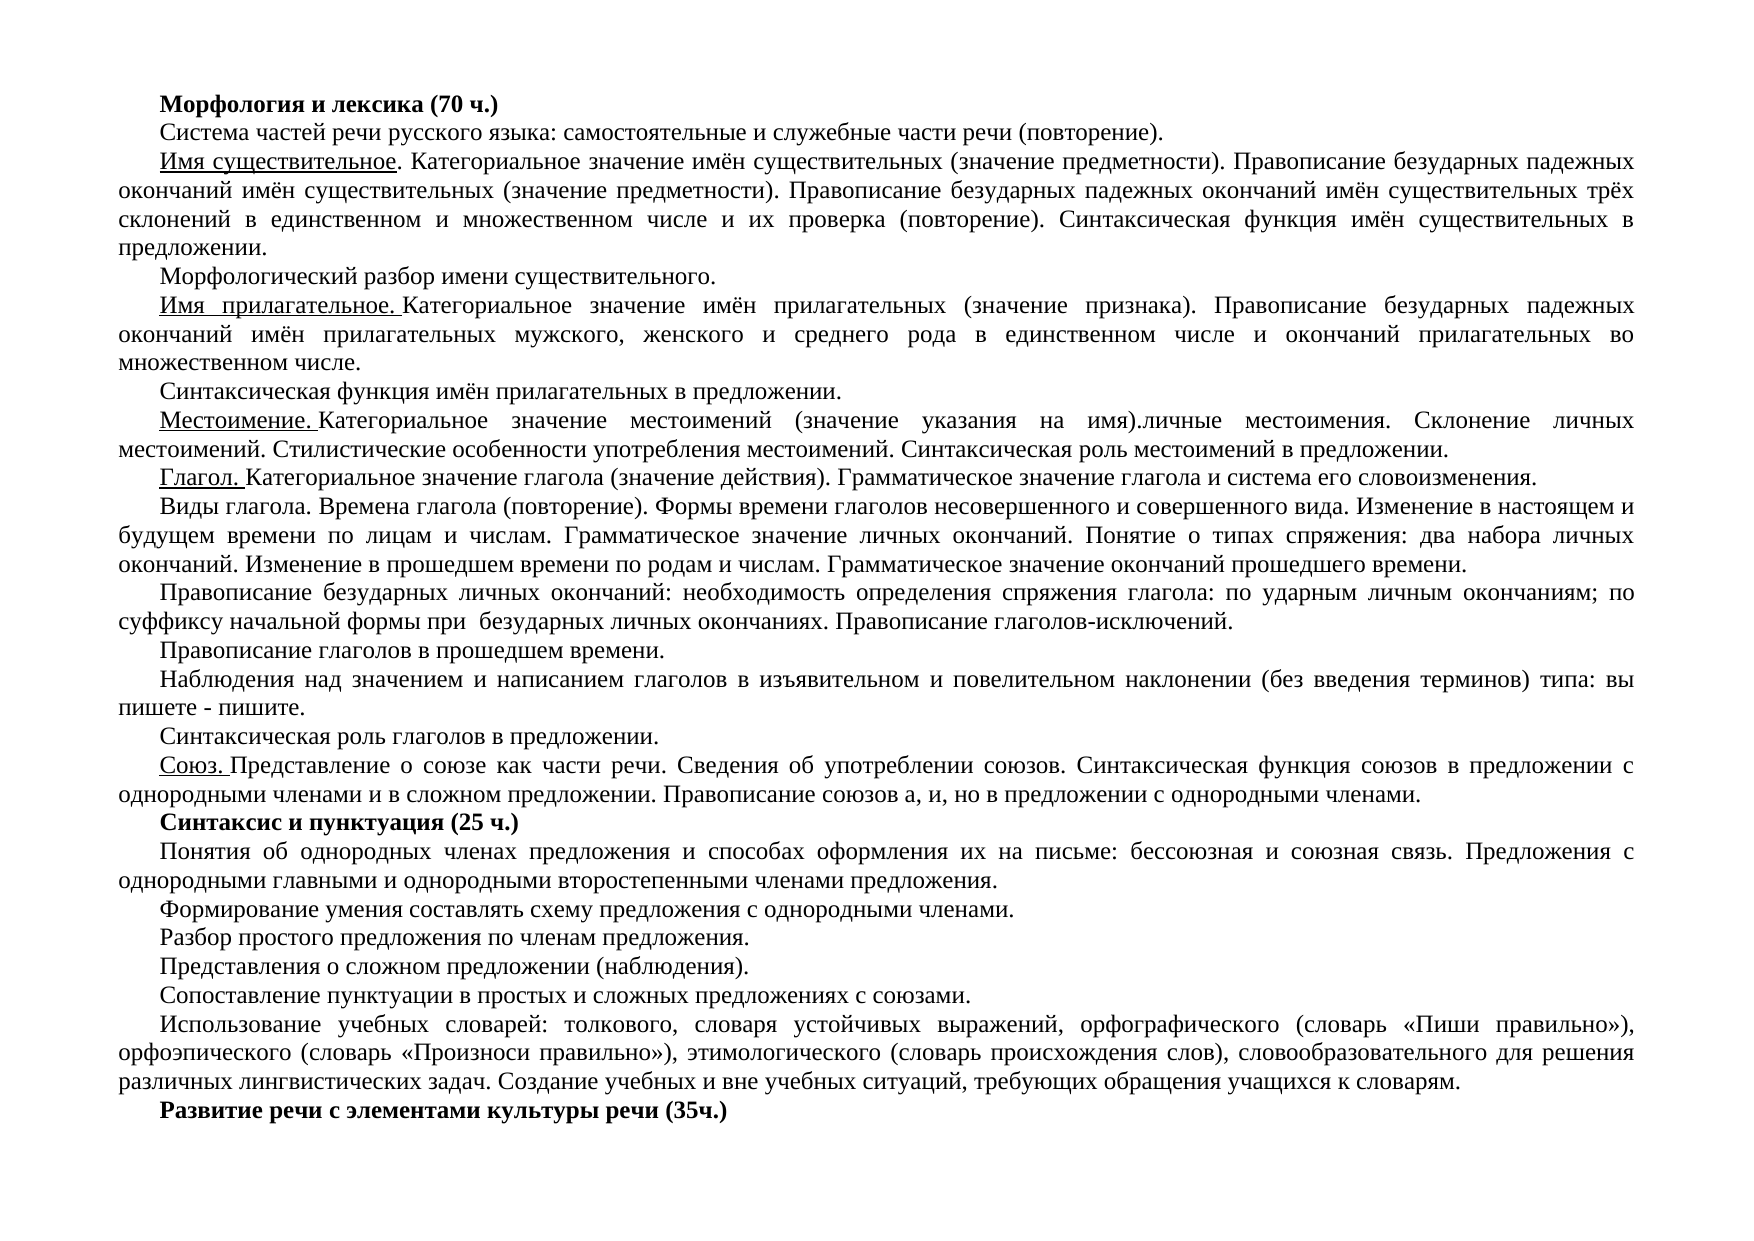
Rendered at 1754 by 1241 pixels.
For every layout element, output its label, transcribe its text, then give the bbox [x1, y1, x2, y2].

text Синтаксис и пунктуация (25 ч.) [118, 807, 1636, 836]
text Наблюдения над значением и написанием глаголов в изъявительном и повелительном наклонении (без введения терминов) типа: вы пишете - пишите. [118, 664, 1636, 721]
text Представления о сложном предложении (наблюдения). [118, 951, 1636, 980]
text Глагол. Категориальное значение глагола (значение действия). Грамматическое значение глагола и система его словоизменения. [118, 462, 1636, 491]
text Имя существительное. Категориальное значение имён существительных (значение предметности). Правописание безударных падежных окончаний имён существительных (значение предметности). Правописание безударных падежных окончаний имён существительных трёх склонений в единственном и множественном числе и их проверка (повторение). Синтаксическая функция имён существительных в предложении. [118, 146, 1636, 261]
text Система частей речи русского языка: самостоятельные и служебные части речи (повторение). [118, 117, 1636, 146]
text Сопоставление пунктуации в простых и сложных предложениях с союзами. [118, 980, 1636, 1009]
text Разбор простого предложения по членам предложения. [118, 922, 1636, 951]
text Понятия об однородных членах предложения и способах оформления их на письме: бессоюзная и союзная связь. Предложения с однородными главными и однородными второстепенными членами предложения. [118, 836, 1636, 894]
text Развитие речи с элементами культуры речи (35ч.) [118, 1095, 1636, 1124]
text Синтаксическая функция имён прилагательных в предложении. [118, 376, 1636, 405]
text Формирование умения составлять схему предложения с однородными членами. [118, 894, 1636, 922]
text Правописание глаголов в прошедшем времени. [118, 635, 1636, 664]
text Местоимение. Категориальное значение местоимений (значение указания на имя).личные местоимения. Склонение личных местоимений. Стилистические особенности употребления местоимений. Синтаксическая роль местоимений в предложении. [118, 405, 1636, 462]
text Морфологический разбор имени существительного. [118, 261, 1636, 290]
text Виды глагола. Времена глагола (повторение). Формы времени глаголов несовершенного и совершенного вида. Изменение в настоящем и будущем времени по лицам и числам. Грамматическое значение личных окончаний. Понятие о типах спряжения: два набора личных окончаний. Изменение в прошедшем времени по родам и числам. Грамматическое значение окончаний прошедшего времени. [118, 491, 1636, 577]
text Правописание безударных личных окончаний: необходимость определения спряжения глагола: по ударным личным окончаниям; по суффиксу начальной формы при безударных личных окончаниях. Правописание глаголов-исключений. [118, 577, 1636, 635]
text Имя прилагательное. Категориальное значение имён прилагательных (значение признака). Правописание безударных падежных окончаний имён прилагательных мужского, женского и среднего рода в единственном числе и окончаний прилагательных во множественном числе. [118, 290, 1636, 376]
text Союз. Представление о союзе как части речи. Сведения об употреблении союзов. Синтаксическая функция союзов в предложении с однородными членами и в сложном предложении. Правописание союзов а, и, но в предложении с однородными членами. [118, 750, 1636, 807]
text Морфология и лексика (70 ч.) [118, 89, 1636, 117]
text Использование учебных словарей: толкового, словаря устойчивых выражений, орфографического (словарь «Пиши правильно»), орфоэпического (словарь «Произноси правильно»), этимологического (словарь происхождения слов), словообразовательного для решения различных лингвистических задач. Создание учебных и вне учебных ситуаций, требующих обращения учащихся к словарям. [118, 1009, 1636, 1095]
text Синтаксическая роль глаголов в предложении. [118, 721, 1636, 750]
